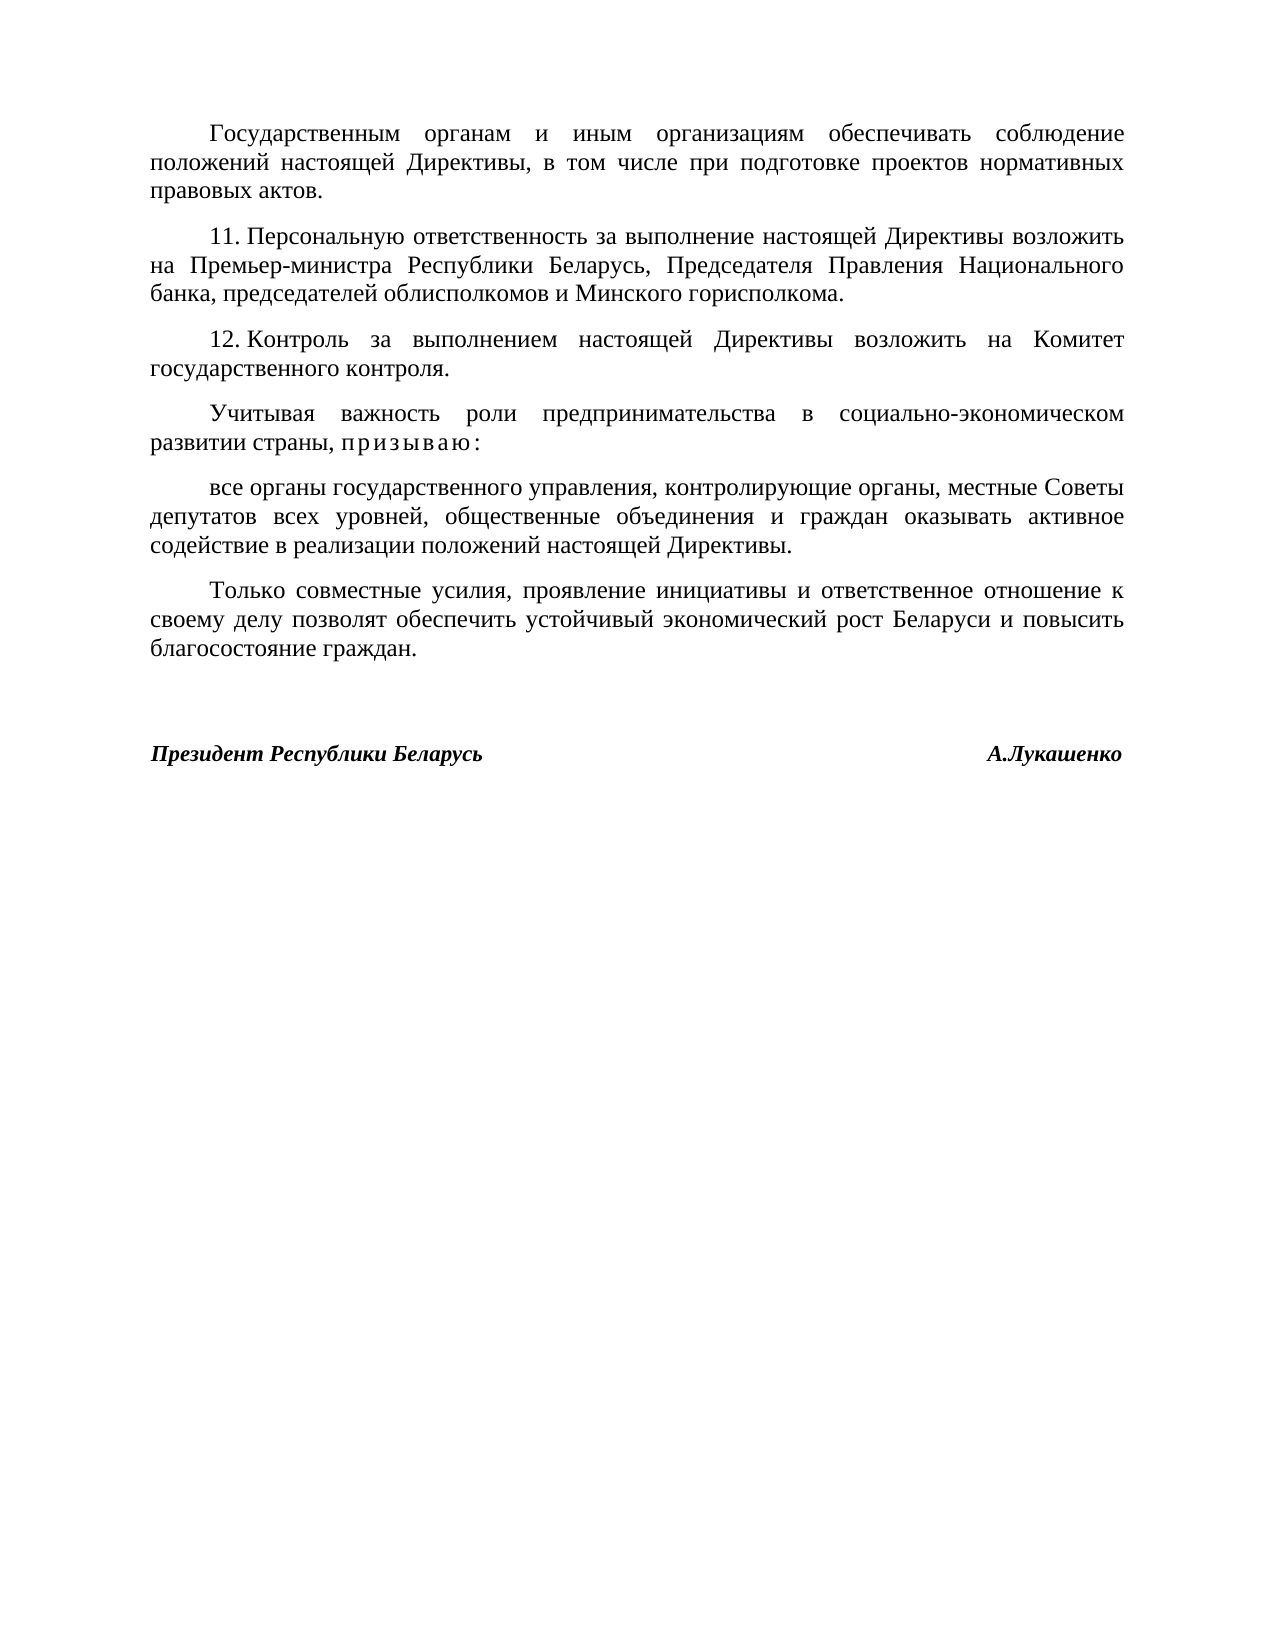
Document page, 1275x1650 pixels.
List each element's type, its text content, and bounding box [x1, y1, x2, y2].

table_header Президент Республики Беларусь [150, 724, 637, 829]
table_header А.Лукашенко [638, 724, 1125, 829]
text 11. Персональную ответственность за выполнение настоящей Директивы возложить на Премьер-министра Республики Беларусь, Председателя Правления Национального банка, председателей облисполкомов и Минского горисполкома. [150, 221, 1125, 307]
text Только совместные усилия, проявление инициативы и ответственное отношение к своему делу позволят обеспечить устойчивый экономический рост Беларуси и повысить благосостояние граждан. [150, 575, 1125, 661]
text все органы государственного управления, контролирующие органы, местные Советы депутатов всех уровней, общественные объединения и граждан оказывать активное содействие в реализации положений настоящей Директивы. [150, 472, 1125, 558]
text 12. Контроль за выполнением настоящей Директивы возложить на Комитет государственного контроля. [150, 324, 1125, 381]
text Государственным органам и иным организациям обеспечивать соблюдение положений настоящей Директивы, в том числе при подготовке проектов нормативных правовых актов. [150, 118, 1125, 204]
text Учитывая важность роли предпринимательства в социально-экономическом развитии страны, призываю: [150, 398, 1125, 456]
